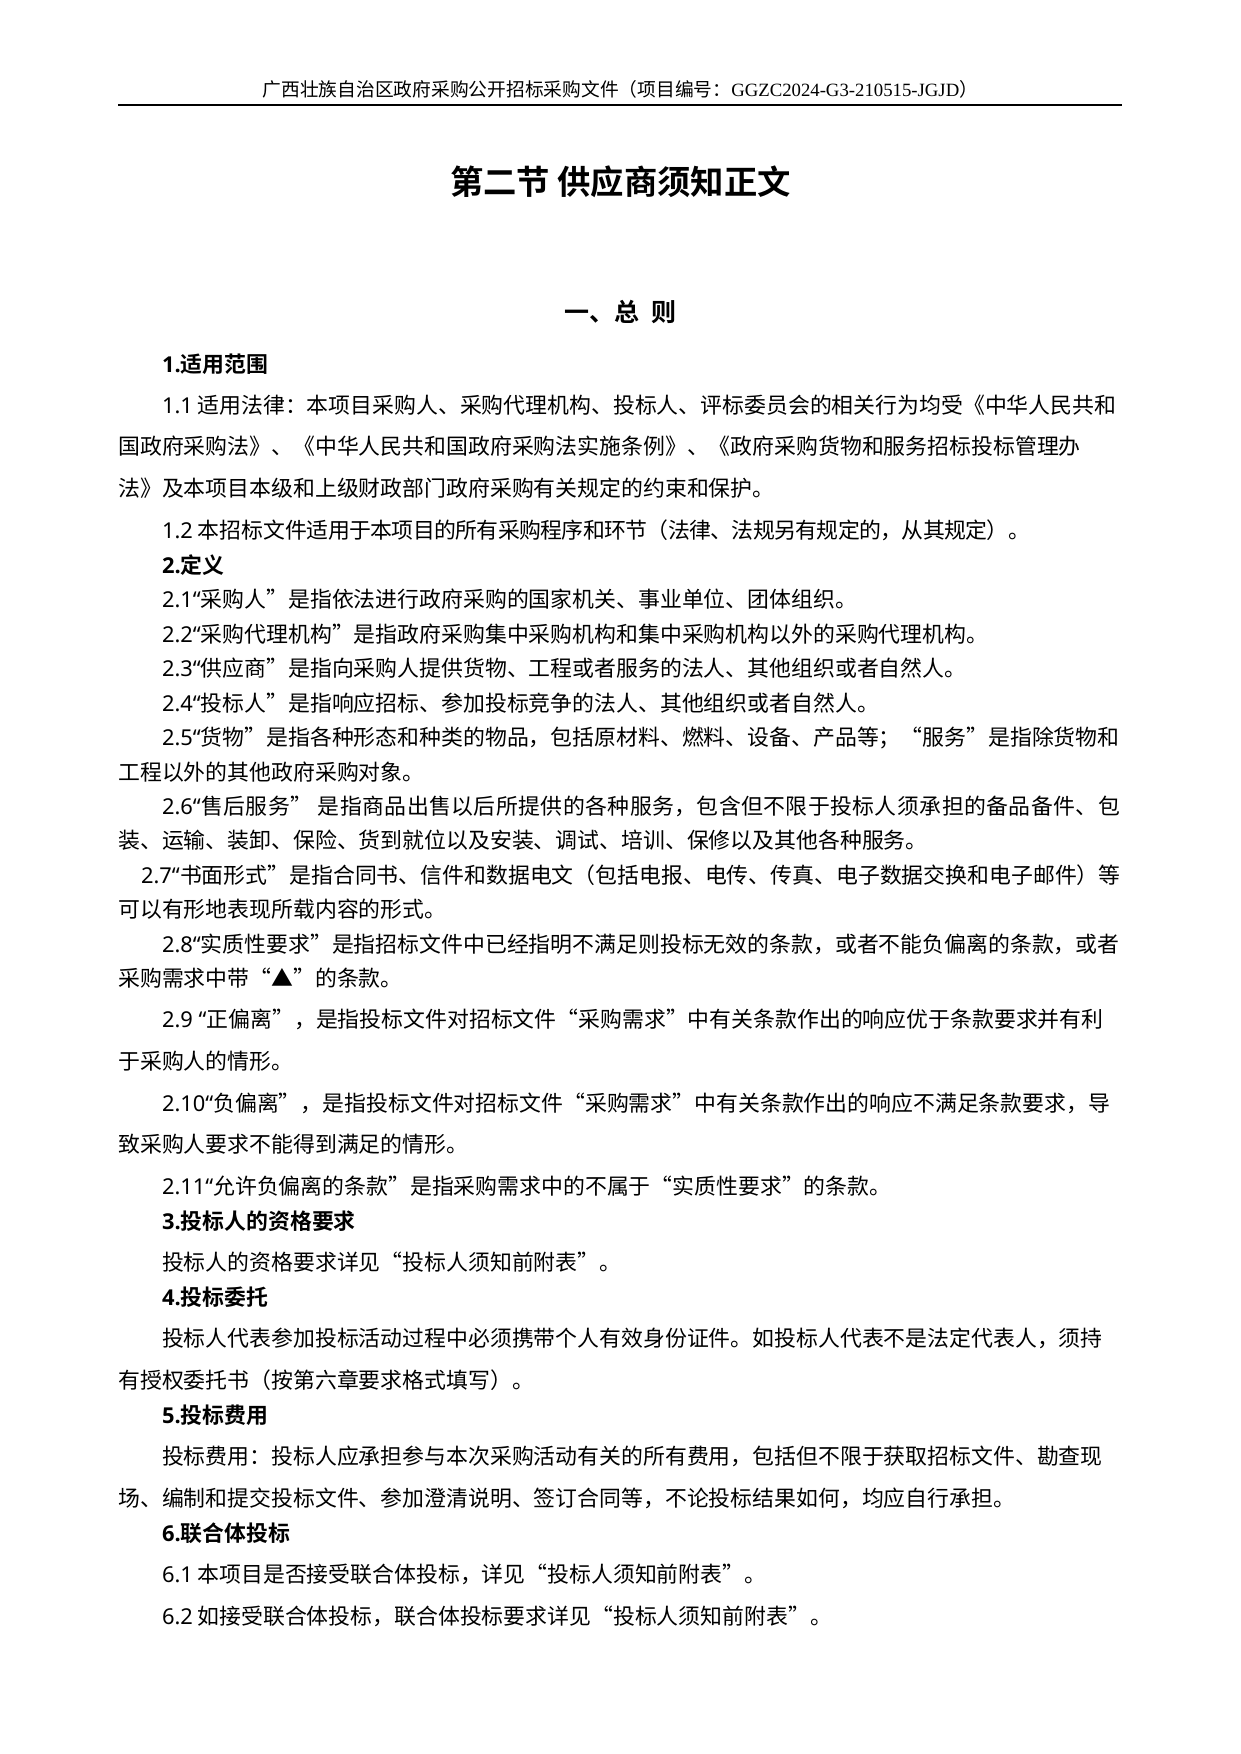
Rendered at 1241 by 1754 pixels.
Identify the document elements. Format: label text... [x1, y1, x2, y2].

subtitle 2.2“采购代理机构”是指政府采购集中采购机构和集中采购机构以外的采购代理机构。 [162, 615, 1122, 650]
subtitle 第二节 供应商须知正文 [118, 146, 1122, 214]
subtitle 3.投标人的资格要求 [162, 1203, 1122, 1237]
text 2.11“允许负偏离的条款”是指采购需求中的不属于“实质性要求”的条款。 [118, 1161, 1122, 1203]
subtitle 2.6“售后服务” 是指商品出售以后所提供的各种服务，包含但不限于投标人须承担的备品备件、包装、运输、装卸、保险、货到就位以及安装、调试、培训、保修以及其他各种服务。 [118, 788, 1122, 857]
subtitle 2.7“书面形式”是指合同书、信件和数据电文（包括电报、电传、传真、电子数据交换和电子邮件）等可以有形地表现所载内容的形式。 [118, 857, 1122, 926]
subtitle 2.定义 [162, 546, 1122, 581]
subtitle 1.适用范围 [162, 345, 1122, 380]
subtitle 5.投标费用 [162, 1397, 1122, 1431]
text 2.10“负偏离”，是指投标文件对招标文件“采购需求”中有关条款作出的响应不满足条款要求，导致采购人要求不能得到满足的情形。 [118, 1078, 1122, 1161]
subtitle 一、总 则 [118, 276, 1122, 345]
subtitle 6.联合体投标 [162, 1515, 1122, 1549]
subtitle 4.投标委托 [162, 1279, 1122, 1313]
text 6.1本项目是否接受联合体投标，详见“投标人须知前附表”。 [118, 1549, 1122, 1591]
text 投标人的资格要求详见“投标人须知前附表”。 [118, 1237, 1122, 1279]
text 投标人代表参加投标活动过程中必须携带个人有效身份证件。如投标人代表不是法定代表人，须持有授权委托书（按第六章要求格式填写）。 [118, 1313, 1122, 1397]
text 投标费用：投标人应承担参与本次采购活动有关的所有费用，包括但不限于获取招标文件、勘查现场、编制和提交投标文件、参加澄清说明、签订合同等，不论投标结果如何，均应自行承担。 [118, 1431, 1122, 1515]
subtitle 2.3“供应商”是指向采购人提供货物、工程或者服务的法人、其他组织或者自然人。 [162, 650, 1122, 684]
text 6.2如接受联合体投标，联合体投标要求详见“投标人须知前附表”。 [118, 1591, 1122, 1632]
text 1.2本招标文件适用于本项目的所有采购程序和环节（法律、法规另有规定的，从其规定）。 [118, 505, 1122, 546]
text 2.9 “正偏离”，是指投标文件对招标文件“采购需求”中有关条款作出的响应优于条款要求并有利于采购人的情形。 [118, 994, 1122, 1078]
text 2.4“投标人”是指响应招标、参加投标竞争的法人、其他组织或者自然人。 [118, 684, 1122, 719]
text 1.1适用法律：本项目采购人、采购代理机构、投标人、评标委员会的相关行为均受《中华人民共和国政府采购法》、《中华人民共和国政府采购法实施条例》、《政府采购货物和服务招标投标管理办法》及本项目本级和上级财政部门政府采购有关规定的约束和保护。 [118, 380, 1122, 505]
subtitle 2.5“货物”是指各种形态和种类的物品，包括原材料、燃料、设备、产品等；“服务”是指除货物和工程以外的其他政府采购对象。 [118, 719, 1122, 788]
subtitle 2.1“采购人”是指依法进行政府采购的国家机关、事业单位、团体组织。 [162, 581, 1122, 615]
subtitle 2.8“实质性要求”是指招标文件中已经指明不满足则投标无效的条款，或者不能负偏离的条款，或者采购需求中带“▲”的条款。 [118, 926, 1122, 994]
